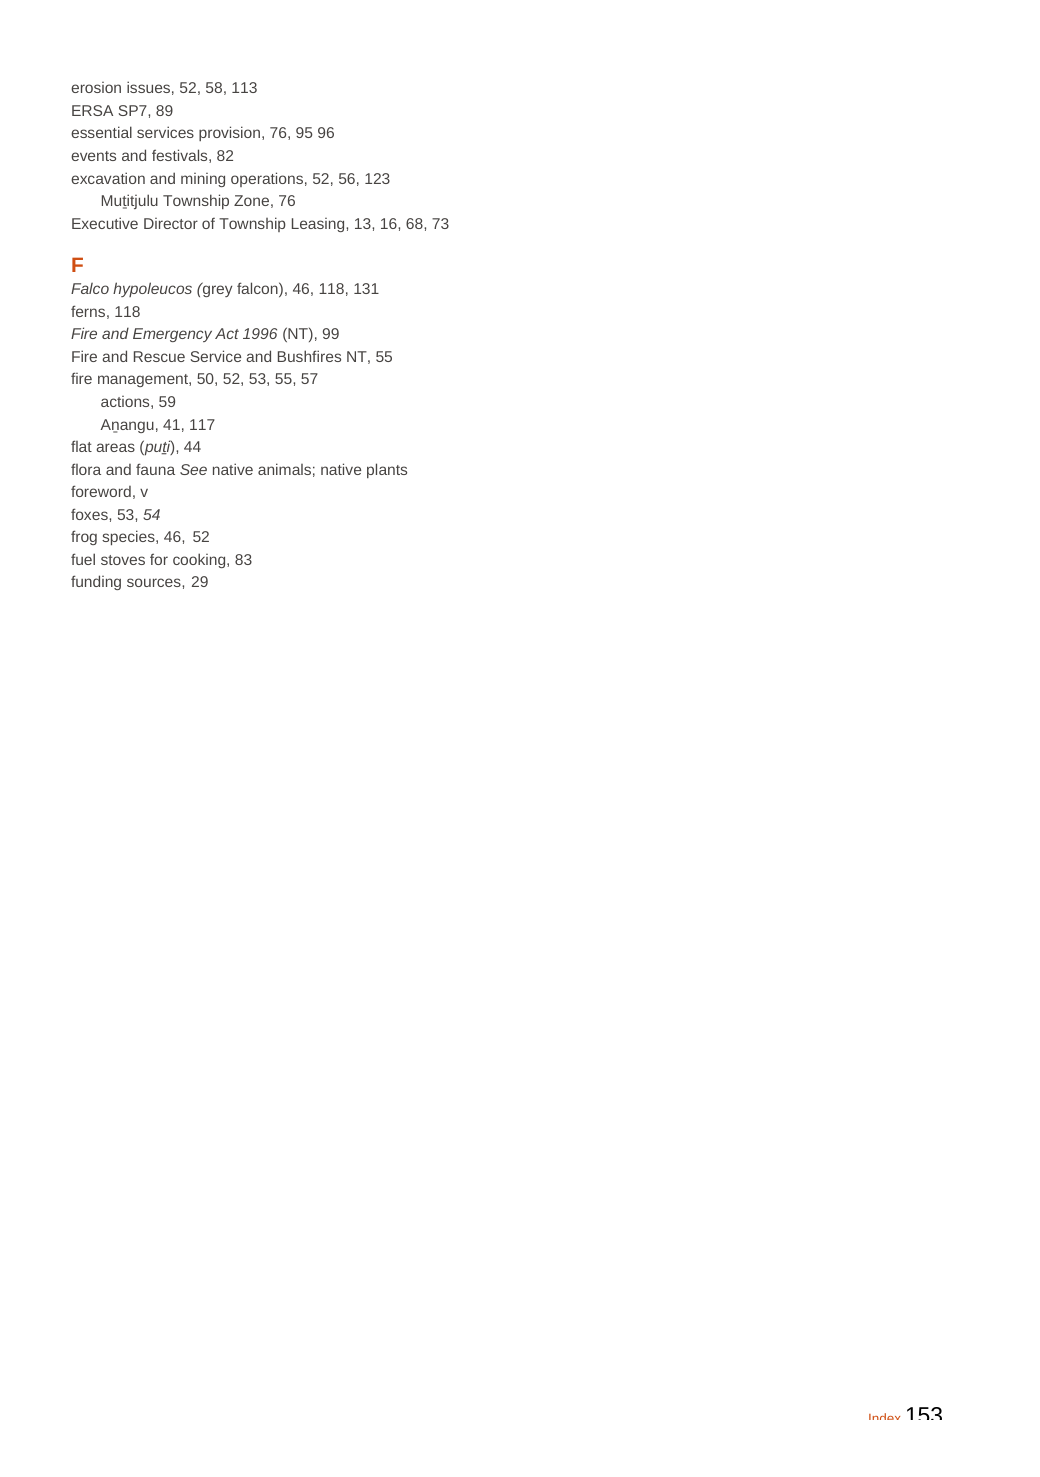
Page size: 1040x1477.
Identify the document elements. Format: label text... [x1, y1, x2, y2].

text erosion issues, 52, 58, 113 [71, 79, 991, 97]
text Executive Director of Township Leasing, 13, 16, 68, 73 [71, 214, 991, 232]
text essential services provision, 76, 95 96 events and festivals, 82 [71, 124, 341, 165]
text Falco hypoleucos (grey falcon), 46, 118, 131 [71, 280, 991, 298]
text actions, 59 [100, 393, 991, 411]
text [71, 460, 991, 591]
text ferns, 118 [71, 302, 991, 320]
text excavation and mining operations, 52, 56, 123 Muṯitjulu Township Zone, 76 [71, 169, 400, 210]
text Fire and Emergency Act 1996 (NT), 99 [71, 325, 991, 343]
text Fire and Rescue Service and Bushfires NT, 55 fire management, 50, 52, 53, 55, 57 [71, 347, 400, 388]
text Aṉangu, 41, 117 flat areas (puṯi), 44 [71, 415, 217, 456]
text ERSA SP7, 89 [71, 102, 991, 120]
text F [71, 252, 991, 276]
